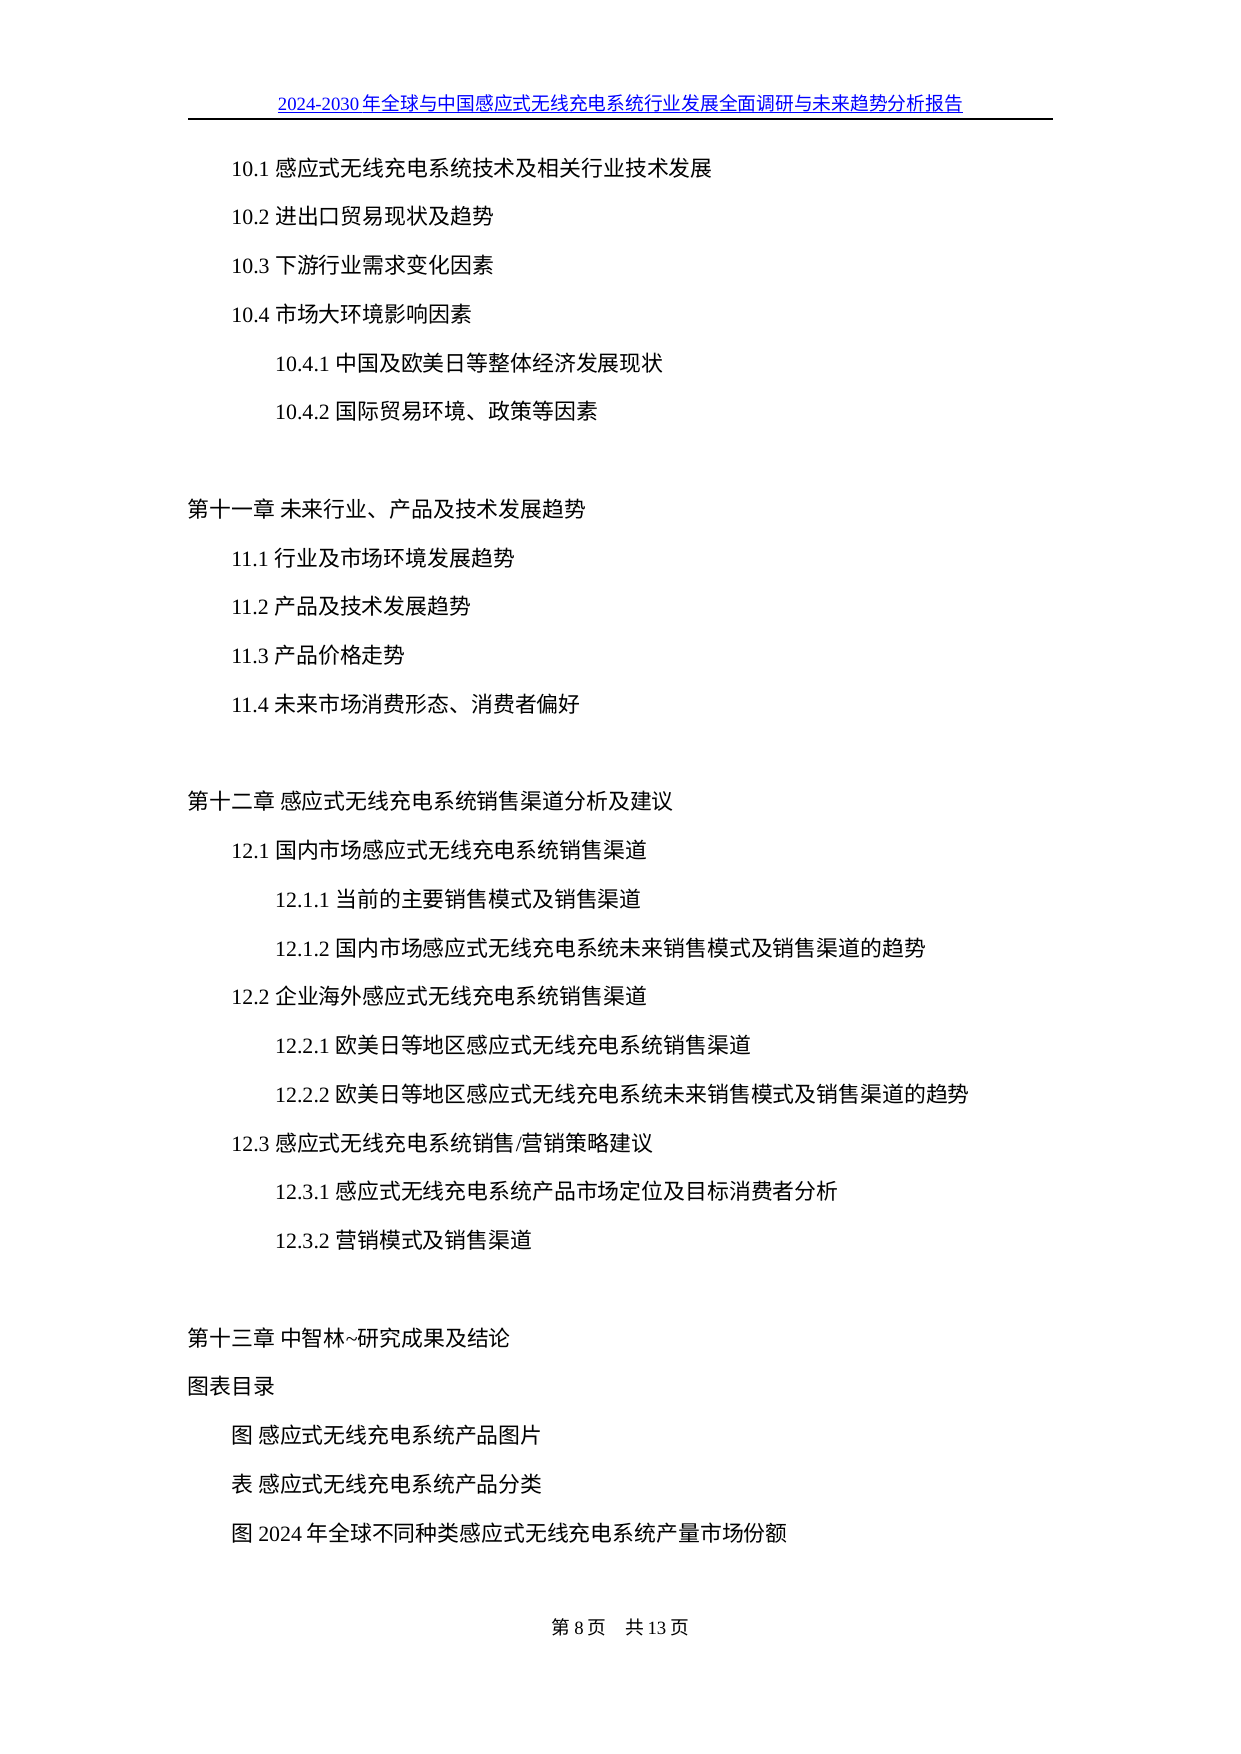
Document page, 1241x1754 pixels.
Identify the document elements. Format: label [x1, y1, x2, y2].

text [187, 150, 1053, 1548]
